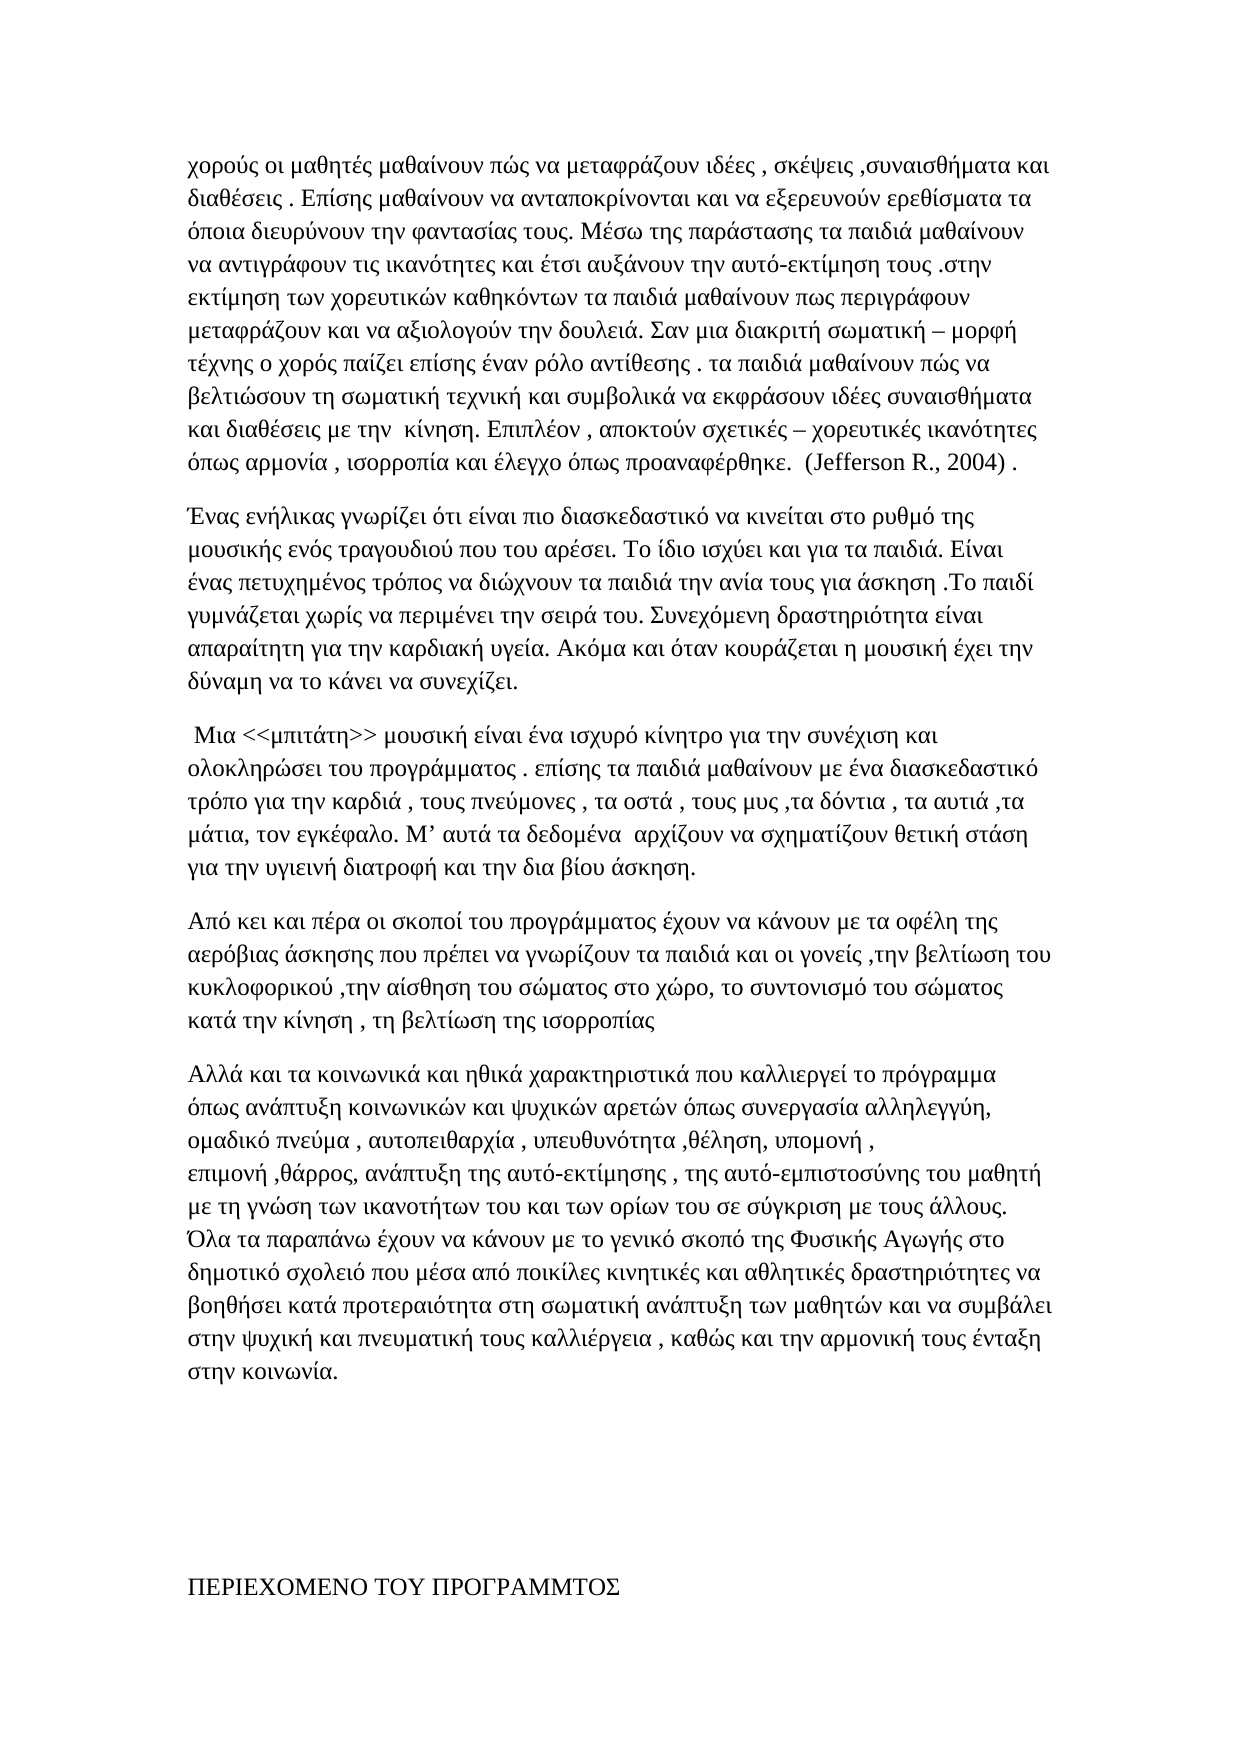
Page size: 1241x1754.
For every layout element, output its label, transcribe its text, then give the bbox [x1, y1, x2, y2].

text Μια <<μπιτάτη>> μουσική είναι ένα ισχυρό κίνητρο για την συνέχιση και ολοκληρώσει του προγράμματος . επίσης τα παιδιά μαθαίνουν με ένα διασκεδαστικό τρόπο για την καρδιά , τους πνεύμονες , τα οστά , τους μυς ,τα δόντια , τα αυτιά ,τα μάτια, τον εγκέφαλο. Μ’ αυτά τα δεδομένα αρχίζουν να σχηματίζουν θετική στάση για την υγιεινή διατροφή και την δια βίου άσκηση. [187, 720, 1053, 881]
text Αλλά και τα κοινωνικά και ηθικά χαρακτηριστικά που καλλιεργεί το πρόγραμμα όπως ανάπτυξη κοινωνικών και ψυχικών αρετών όπως συνεργασία αλληλεγγύη, ομαδικό πνεύμα , αυτοπειθαρχία , υπευθυνότητα ,θέληση, υπομονή , επιμονή ,θάρρος, ανάπτυξη της αυτό-εκτίμησης , της αυτό-εμπιστοσύνης του μαθητή με τη γνώση των ικανοτήτων του και των ορίων του σε σύγκριση με τους άλλους. Όλα τα παραπάνω έχουν να κάνουν με το γενικό σκοπό της Φυσικής Αγωγής στο δημοτικό σχολειό που μέσα από ποικίλες κινητικές και αθλητικές δραστηριότητες να βοηθήσει κατά προτεραιότητα στη σωματική ανάπτυξη των μαθητών και να συμβάλει στην ψυχική και πνευματική τους καλλιέργεια , καθώς και την αρμονική τους ένταξη στην κοινωνία. [187, 1059, 1053, 1385]
text Ένας ενήλικας γνωρίζει ότι είναι πιο διασκεδαστικό να κινείται στο ρυθμό της μουσικής ενός τραγουδιού που του αρέσει. Το ίδιο ισχύει και για τα παιδιά. Είναι ένας πετυχημένος τρόπος να διώχνουν τα παιδιά την ανία τους για άσκηση .Το παιδί γυμνάζεται χωρίς να περιμένει την σειρά του. Συνεχόμενη δραστηριότητα είναι απαραίτητη για την καρδιακή υγεία. Ακόμα και όταν κουράζεται η μουσική έχει την δύναμη να το κάνει να συνεχίζει. [187, 501, 1053, 695]
text ΠΕΡΙΕΧΟΜΕΝΟ ΤΟΥ ΠΡΟΓΡΑΜΜΤΟΣ [187, 1572, 1053, 1601]
text Από κει και πέρα οι σκοποί του προγράμματος έχουν να κάνουν με τα οφέλη της αερόβιας άσκησης που πρέπει να γνωρίζουν τα παιδιά και οι γονείς ,την βελτίωση του κυκλοφορικού ,την αίσθηση του σώματος στο χώρο, το συντονισμό του σώματος κατά την κίνηση , τη βελτίωση της ισορροπίας [187, 906, 1053, 1034]
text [187, 150, 1053, 476]
